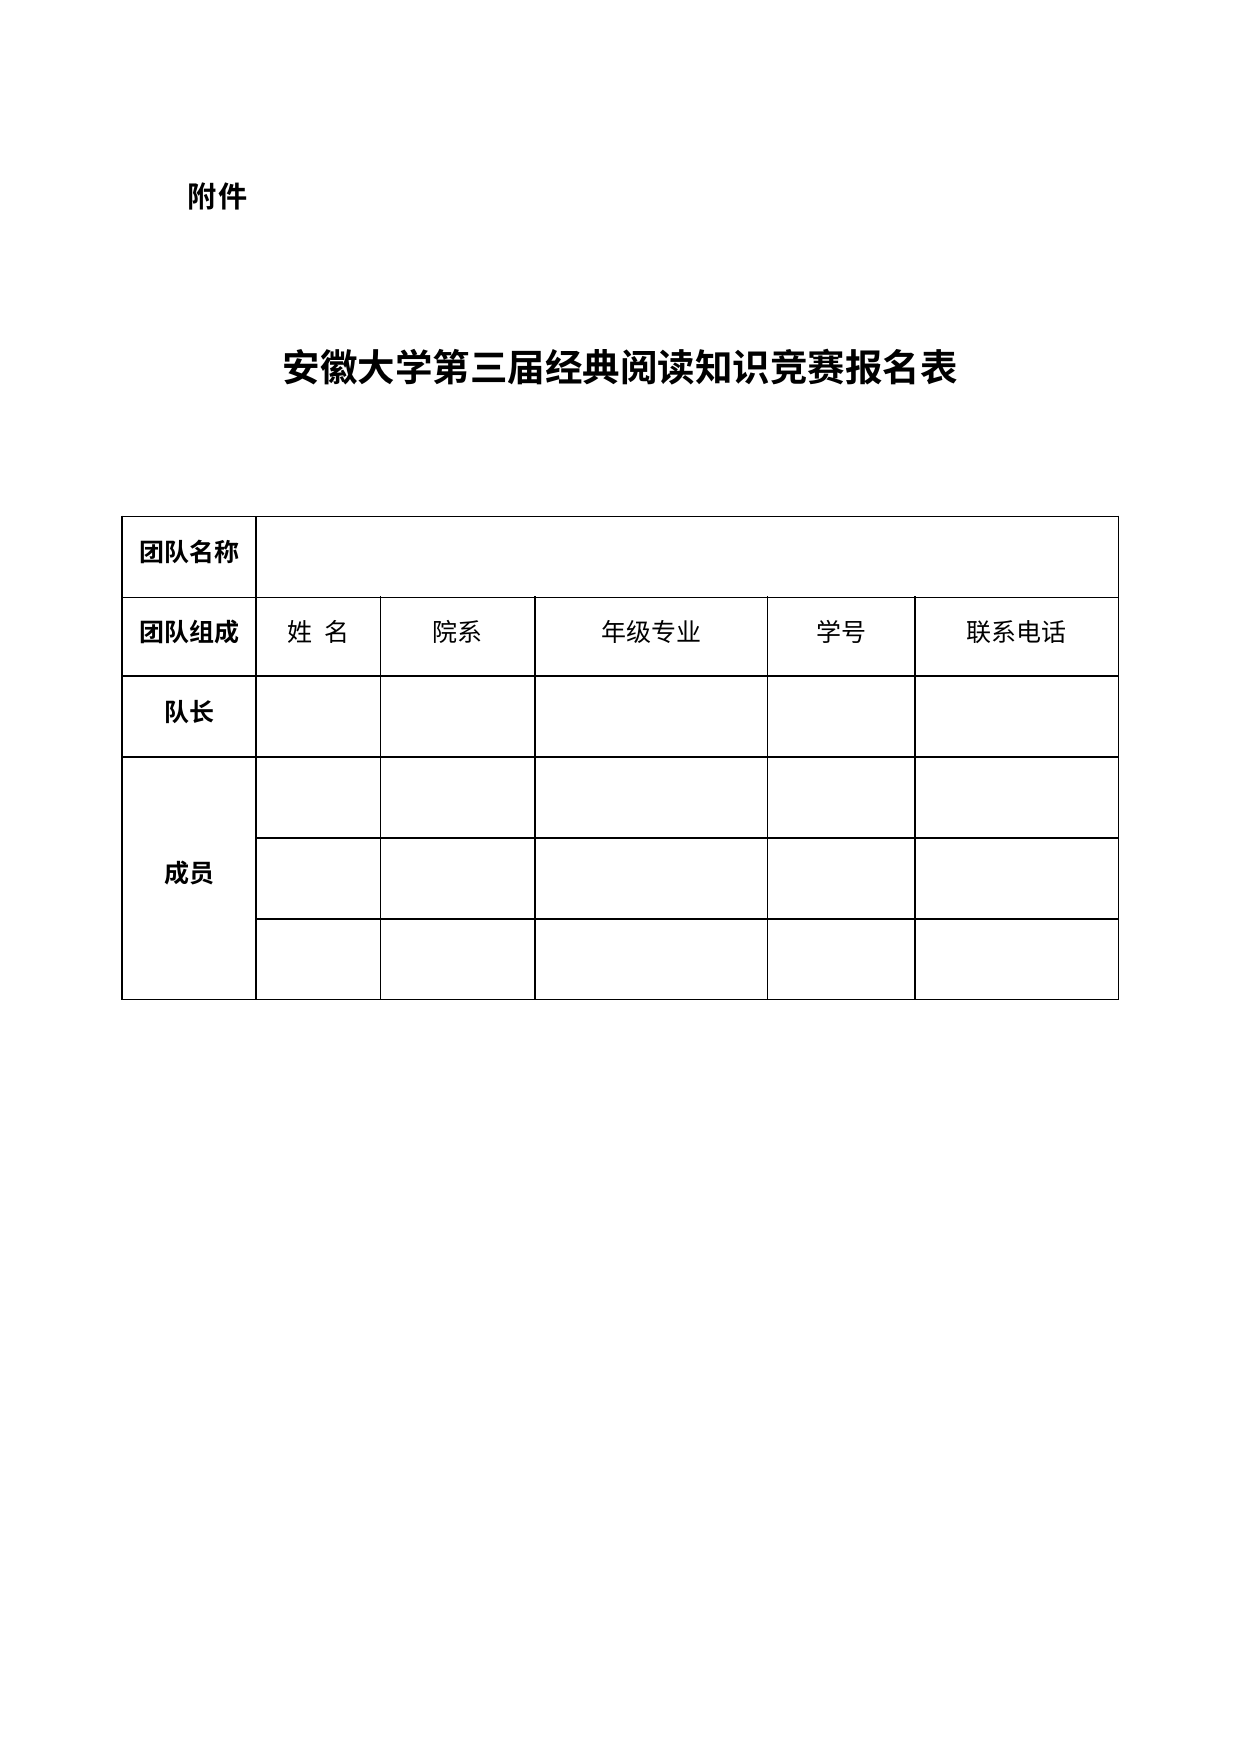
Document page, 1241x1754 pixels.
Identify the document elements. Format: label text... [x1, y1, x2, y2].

table_cell 姓 名 [257, 598, 380, 675]
table_cell [381, 839, 534, 918]
table_header 团队名称 [123, 517, 255, 596]
table_cell 联系电话 [916, 598, 1118, 675]
table_cell [536, 758, 767, 837]
table_cell [536, 677, 767, 756]
table_cell [768, 920, 914, 999]
table_cell 队长 [123, 677, 255, 756]
table_cell [916, 677, 1118, 756]
table_cell [916, 758, 1118, 837]
table_cell [536, 920, 767, 999]
table_cell [257, 839, 380, 918]
table_cell [257, 920, 380, 999]
table_cell [768, 839, 914, 918]
table_cell [768, 758, 914, 837]
table_cell [257, 677, 380, 756]
table_cell [536, 839, 767, 918]
table_cell 团队组成 [123, 598, 255, 675]
table_cell [381, 758, 534, 837]
table_header [257, 517, 1118, 596]
table_cell [381, 677, 534, 756]
table_cell 成员 [123, 758, 255, 999]
table_cell 年级专业 [536, 598, 767, 675]
text 附件 [187, 162, 1053, 227]
table_cell [916, 839, 1118, 918]
table_cell [916, 920, 1118, 999]
text 安徽大学第三届经典阅读知识竞赛报名表 [187, 333, 1053, 398]
table_cell [257, 758, 380, 837]
table_cell 学号 [768, 598, 914, 675]
table_cell 院系 [381, 598, 534, 675]
table_cell [768, 677, 914, 756]
table_cell [381, 920, 534, 999]
